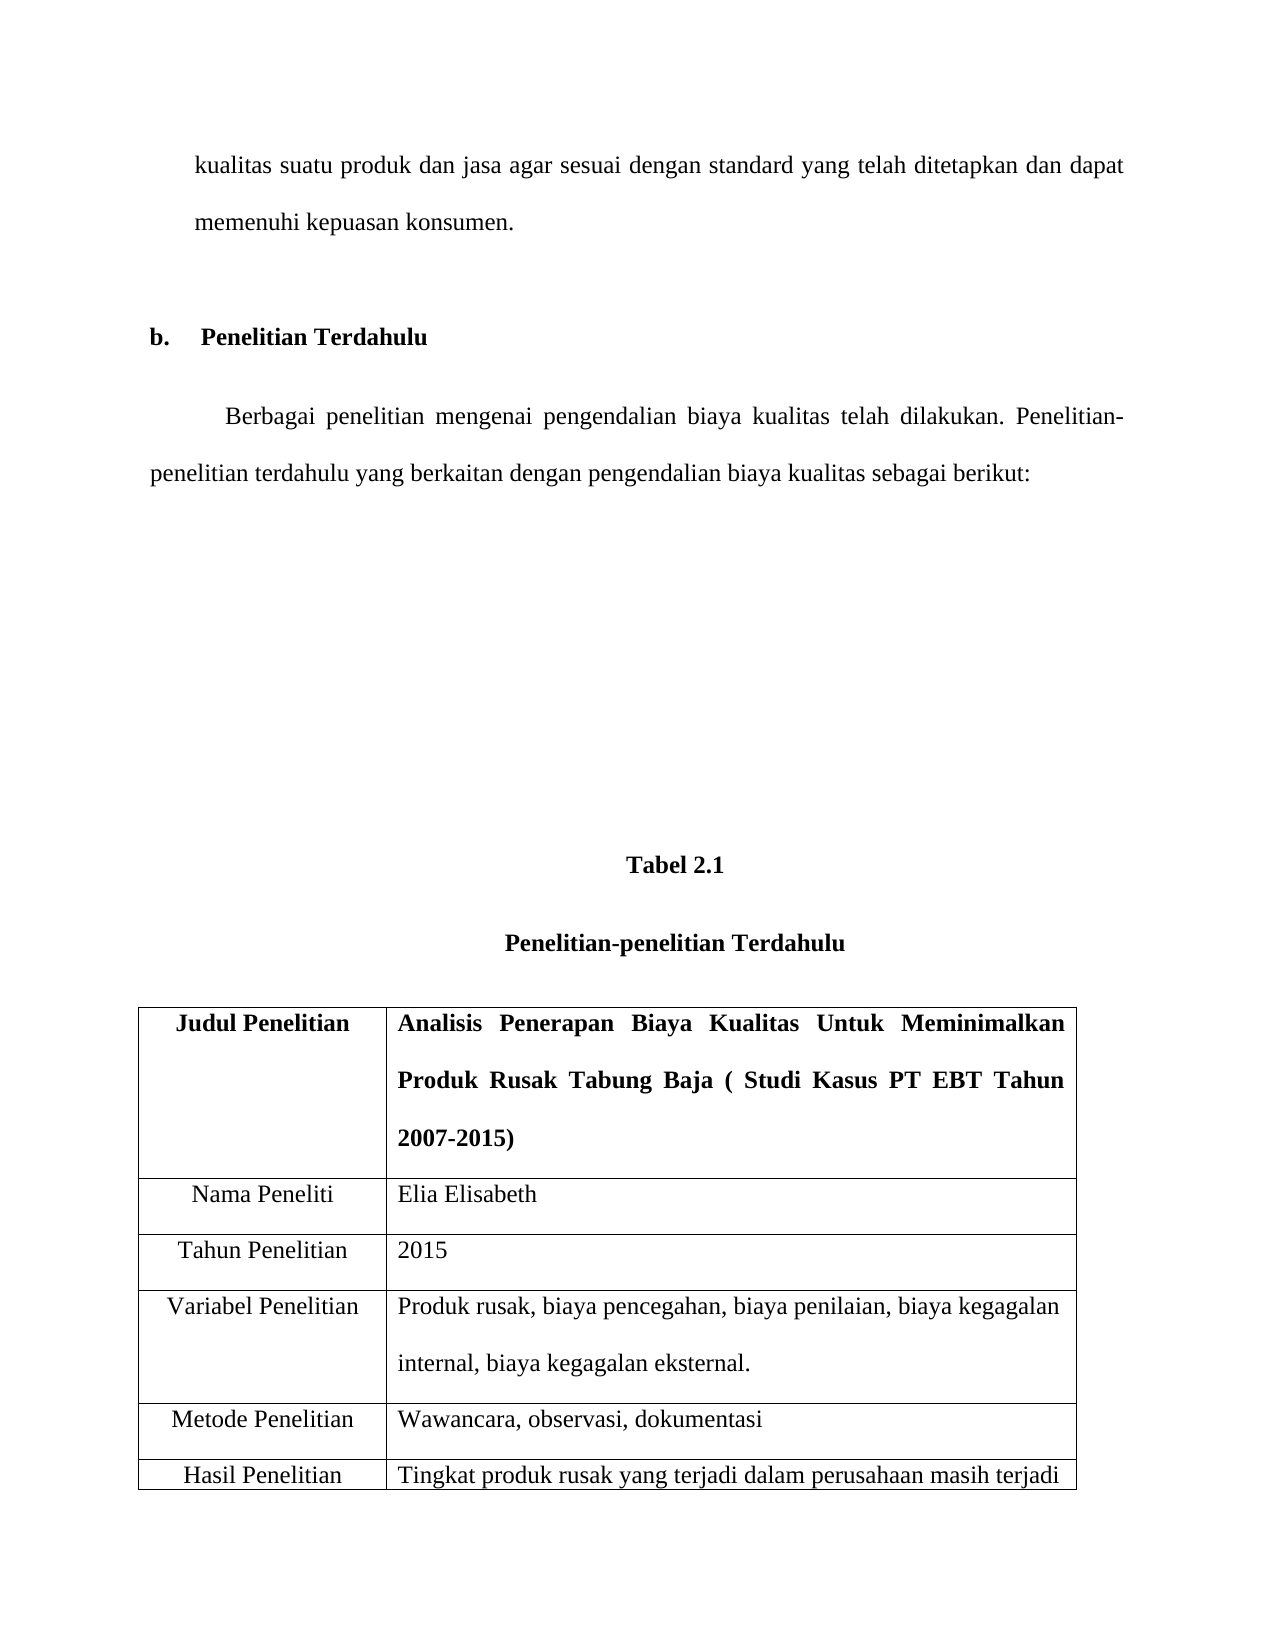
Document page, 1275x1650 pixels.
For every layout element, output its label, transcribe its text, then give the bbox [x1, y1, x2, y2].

text Tabel 2.1 [150, 850, 1125, 879]
text Berbagai penelitian mengenai pengendalian biaya kualitas telah dilakukan. Penelitian-penelitian terdahulu yang berkaitan dengan pengendalian biaya kualitas sebagai berikut: [150, 401, 1125, 487]
table_header Judul Penelitian [139, 1008, 386, 1178]
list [194, 150, 1125, 236]
table_header Analisis Penerapan Biaya Kualitas Untuk Meminimalkan Produk Rusak Tabung Baja ( Studi Kasus PT EBT Tahun 2007-2015) [387, 1008, 1076, 1178]
table_cell Tahun Penelitian [139, 1235, 386, 1290]
table_cell Elia Elisabeth [387, 1179, 1076, 1234]
table_cell Produk rusak, biaya pencegahan, biaya penilaian, biaya kegagalan internal, biaya kegagalan eksternal. [387, 1291, 1076, 1403]
table_cell 2015 [387, 1235, 1076, 1290]
table_cell Wawancara, observasi, dokumentasi [387, 1404, 1076, 1459]
text Penelitian-penelitian Terdahulu [150, 928, 1125, 957]
table_cell Nama Peneliti [139, 1179, 386, 1234]
table_cell Variabel Penelitian [139, 1291, 386, 1403]
table_cell Hasil Penelitian [139, 1460, 386, 1489]
list Penelitian Terdahulu [149, 322, 1125, 351]
table_cell Metode Penelitian [139, 1404, 386, 1459]
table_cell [387, 1460, 1076, 1489]
